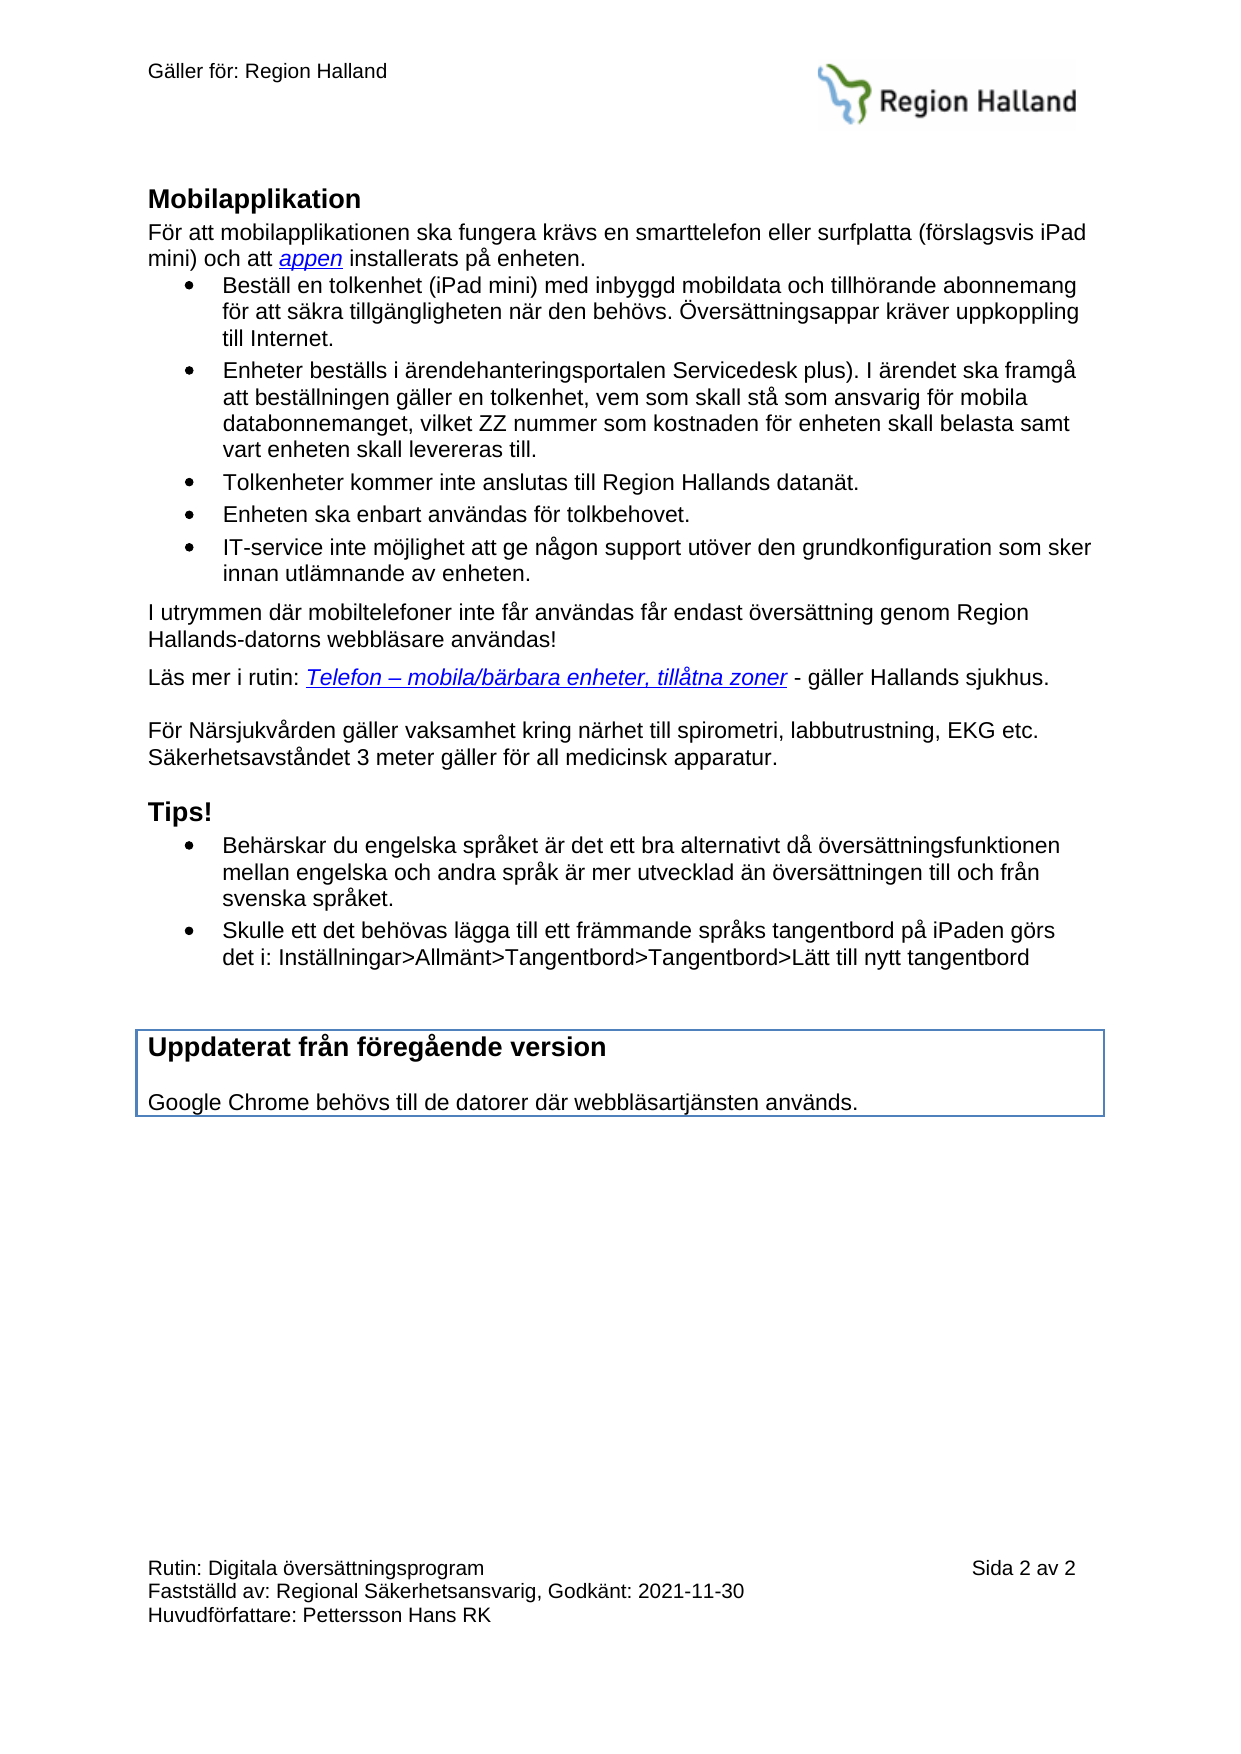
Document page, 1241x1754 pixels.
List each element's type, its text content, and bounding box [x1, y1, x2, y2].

list Behärskar du engelska språket är det ett bra alternativt då översättningsfunktionen mellan engelska och andra språk är mer utvecklad än översättningen till och från svenska språket. [185, 832, 1092, 911]
subtitle Mobilapplikation [148, 183, 1092, 214]
list Enheten ska enbart användas för tolkbehovet. [185, 501, 1092, 528]
list IT-service inte möjlighet att ge någon support utöver den grundkonfiguration som sker innan utlämnande av enheten. [185, 534, 1092, 587]
list Enheter beställs i ärendehanteringsportalen Servicedesk plus). I ärendet ska framgå att beställningen gäller en tolkenhet, vem som skall stå som ansvarig för mobila databonnemanget, vilket ZZ nummer som kostnaden för enheten skall belasta samt vart enheten skall levereras till. [185, 357, 1092, 462]
list Tolkenheter kommer inte anslutas till Region Hallands datanät. [185, 469, 1092, 495]
list Beställ en tolkenhet (iPad mini) med inbyggd mobildata och tillhörande abonnemang för att säkra tillgängligheten när den behövs. Översättningsappar kräver uppkoppling till Internet. [185, 272, 1092, 351]
text I utrymmen där mobiltelefoner inte får användas får endast översättning genom Region Hallands-datorns webbläsare användas! [148, 599, 1092, 652]
list Skulle ett det behövas lägga till ett främmande språks tangentbord på iPaden görs det i: Inställningar>Allmänt>Tangentbord>Tangentbord>Lätt till nytt tangentbord [185, 917, 1092, 970]
text Läs mer i rutin: Telefon – mobila/bärbara enheter, tillåtna zoner - gäller Hallands sjukhus. [148, 664, 1092, 691]
table_header Uppdaterat från föregående version Google Chrome behövs till de datorer där webbläsartjänsten används. [138, 1031, 1103, 1115]
text För Närsjukvården gäller vaksamhet kring närhet till spirometri, labbutrustning, EKG etc. Säkerhetsavståndet 3 meter gäller för all medicinsk apparatur. [148, 717, 1092, 770]
subtitle Tips! [148, 796, 1092, 827]
text För att mobilapplikationen ska fungera krävs en smarttelefon eller surfplatta (förslagsvis iPad mini) och att appen installerats på enheten. [148, 219, 1092, 272]
